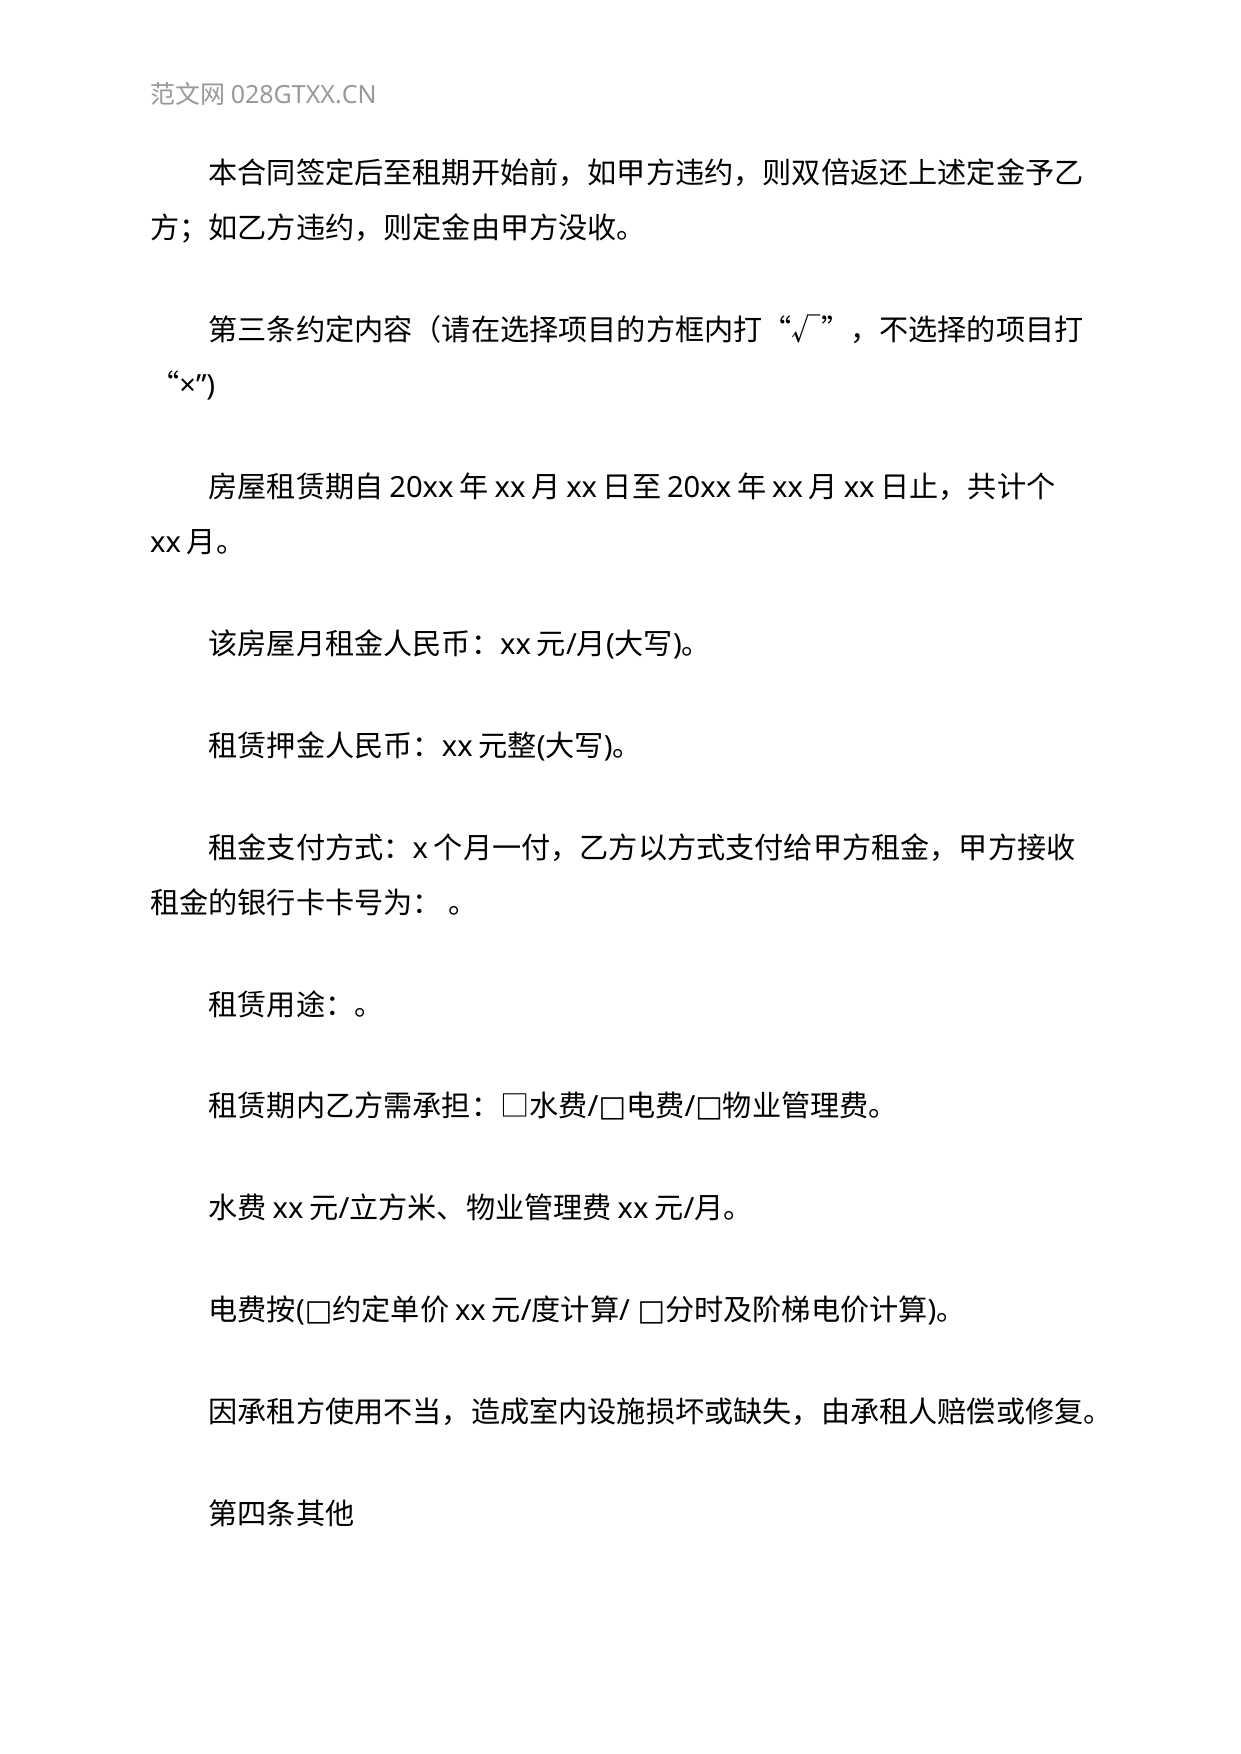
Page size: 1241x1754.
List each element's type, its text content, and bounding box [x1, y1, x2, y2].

text 租赁用途：。 [150, 981, 1090, 1023]
text 第四条其他 [150, 1491, 1090, 1533]
text 本合同签定后至租期开始前，如甲方违约，则双倍返还上述定金予乙方；如乙方违约，则定金由甲方没收。 [150, 150, 1090, 247]
text 房屋租赁期自20xx年xx月xx日至20xx年xx月xx日止，共计个xx月。 [150, 463, 1090, 561]
text 租赁期内乙方需承担：□水费/□电费/□物业管理费。 [150, 1083, 1090, 1125]
text 第三条约定内容（请在选择项目的方框内打“√”，不选择的项目打“×”) [150, 307, 1090, 404]
text 水费xx元/立方米、物业管理费xx元/月。 [150, 1185, 1090, 1227]
text 租金支付方式：x个月一付，乙方以方式支付给甲方租金，甲方接收租金的银行卡卡号为： 。 [150, 824, 1090, 922]
text 该房屋月租金人民币：xx元/月(大写)。 [150, 621, 1090, 663]
text 租赁押金人民币：xx元整(大写)。 [150, 722, 1090, 765]
text 因承租方使用不当，造成室内设施损坏或缺失，由承租人赔偿或修复。 [150, 1389, 1090, 1431]
text 电费按(□约定单价xx元/度计算/ □分时及阶梯电价计算)。 [150, 1287, 1090, 1329]
